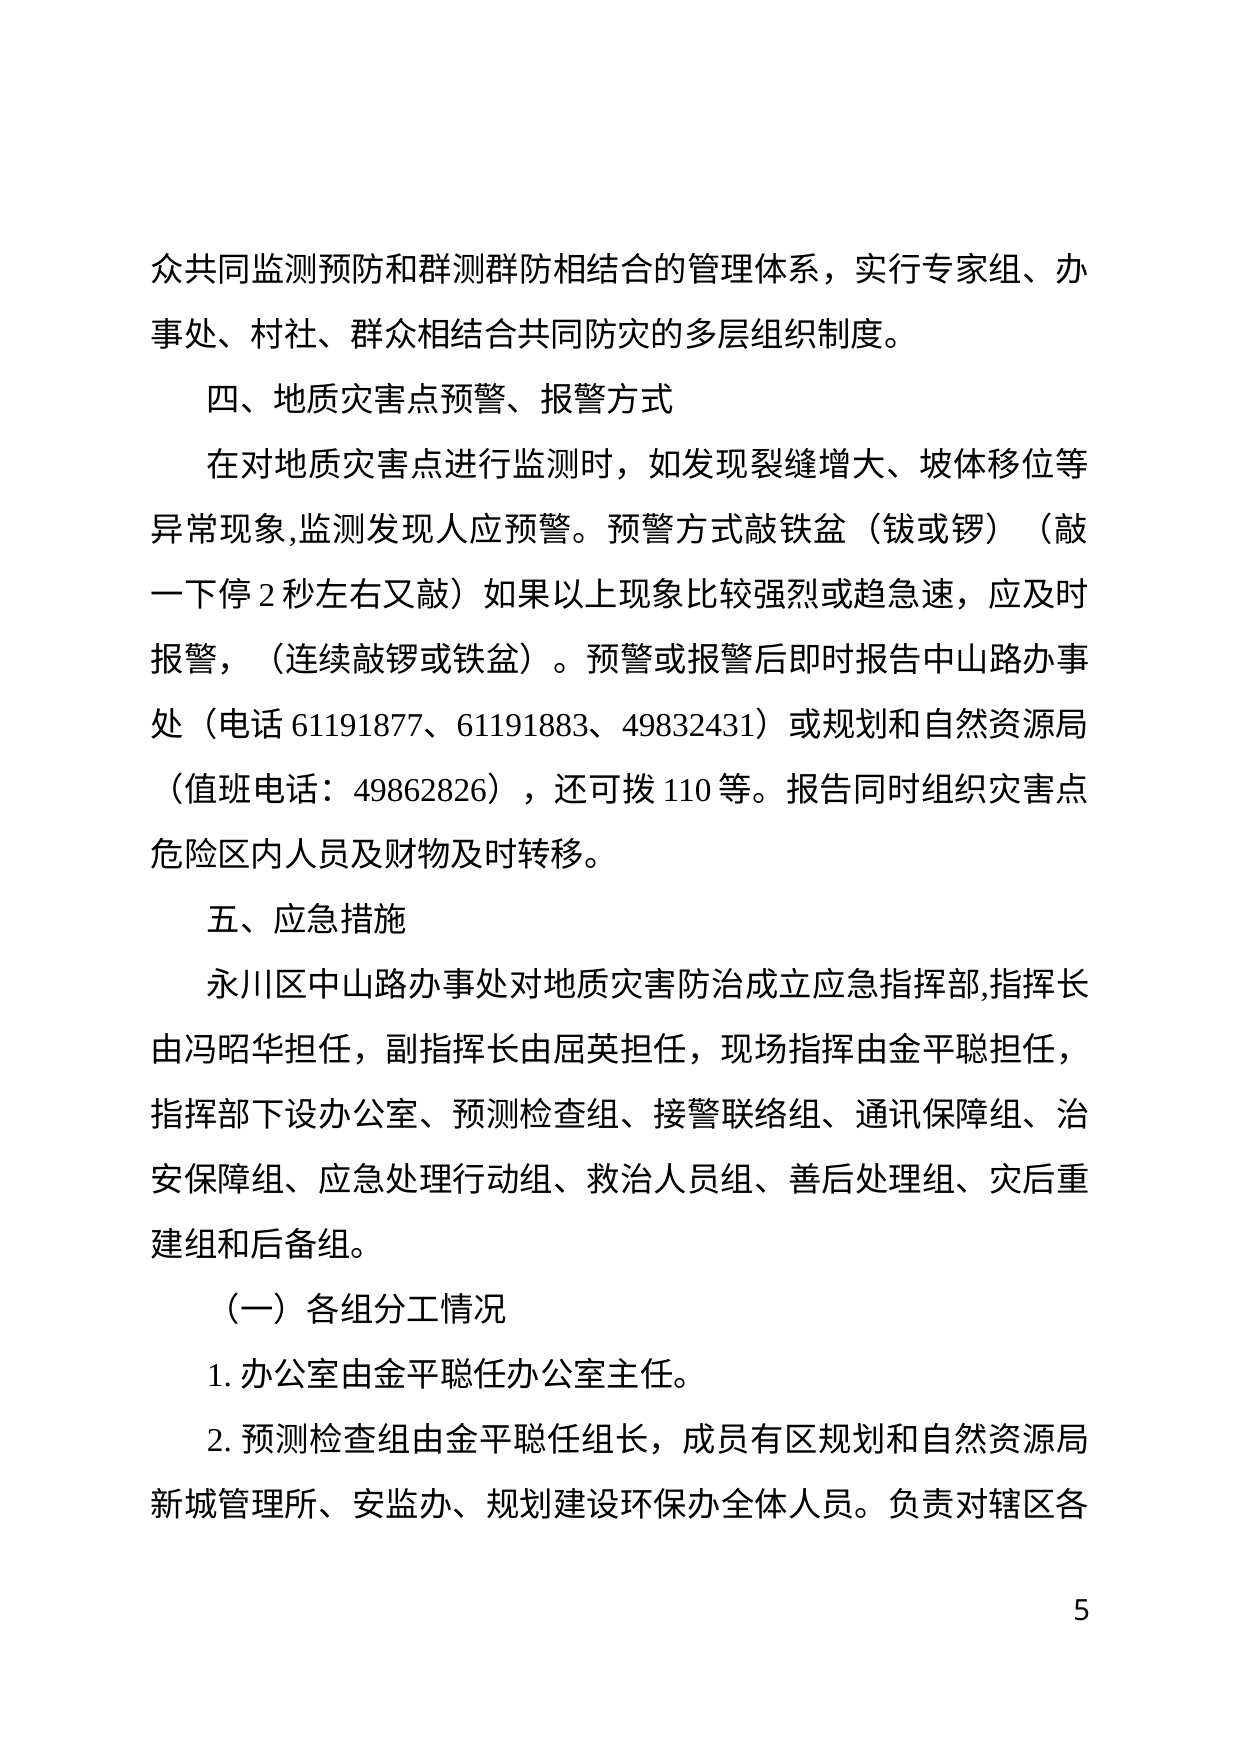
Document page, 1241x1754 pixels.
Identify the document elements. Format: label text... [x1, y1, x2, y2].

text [151, 234, 1089, 364]
text 1. 办公室由金平聪任办公室主任。 [151, 1339, 1089, 1404]
text 五、应急措施 [151, 884, 1089, 949]
text 永川区中山路办事处对地质灾害防治成立应急指挥部,指挥长由冯昭华担任，副指挥长由屈英担任，现场指挥由金平聪担任，指挥部下设办公室、预测检查组、接警联络组、通讯保障组、治安保障组、应急处理行动组、救治人员组、善后处理组、灾后重建组和后备组。 [151, 949, 1089, 1274]
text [151, 1404, 1089, 1534]
text 四、地质灾害点预警、报警方式 [151, 364, 1089, 429]
text 在对地质灾害点进行监测时，如发现裂缝增大、坡体移位等异常现象,监测发现人应预警。预警方式敲铁盆（钹或锣）（敲一下停2秒左右又敲）如果以上现象比较强烈或趋急速，应及时报警，（连续敲锣或铁盆）。预警或报警后即时报告中山路办事处（电话61191877、61191883、49832431）或规划和自然资源局（值班电话：49862826），还可拨110等。报告同时组织灾害点危险区内人员及财物及时转移。 [151, 429, 1089, 884]
text （一）各组分工情况 [151, 1274, 1089, 1339]
